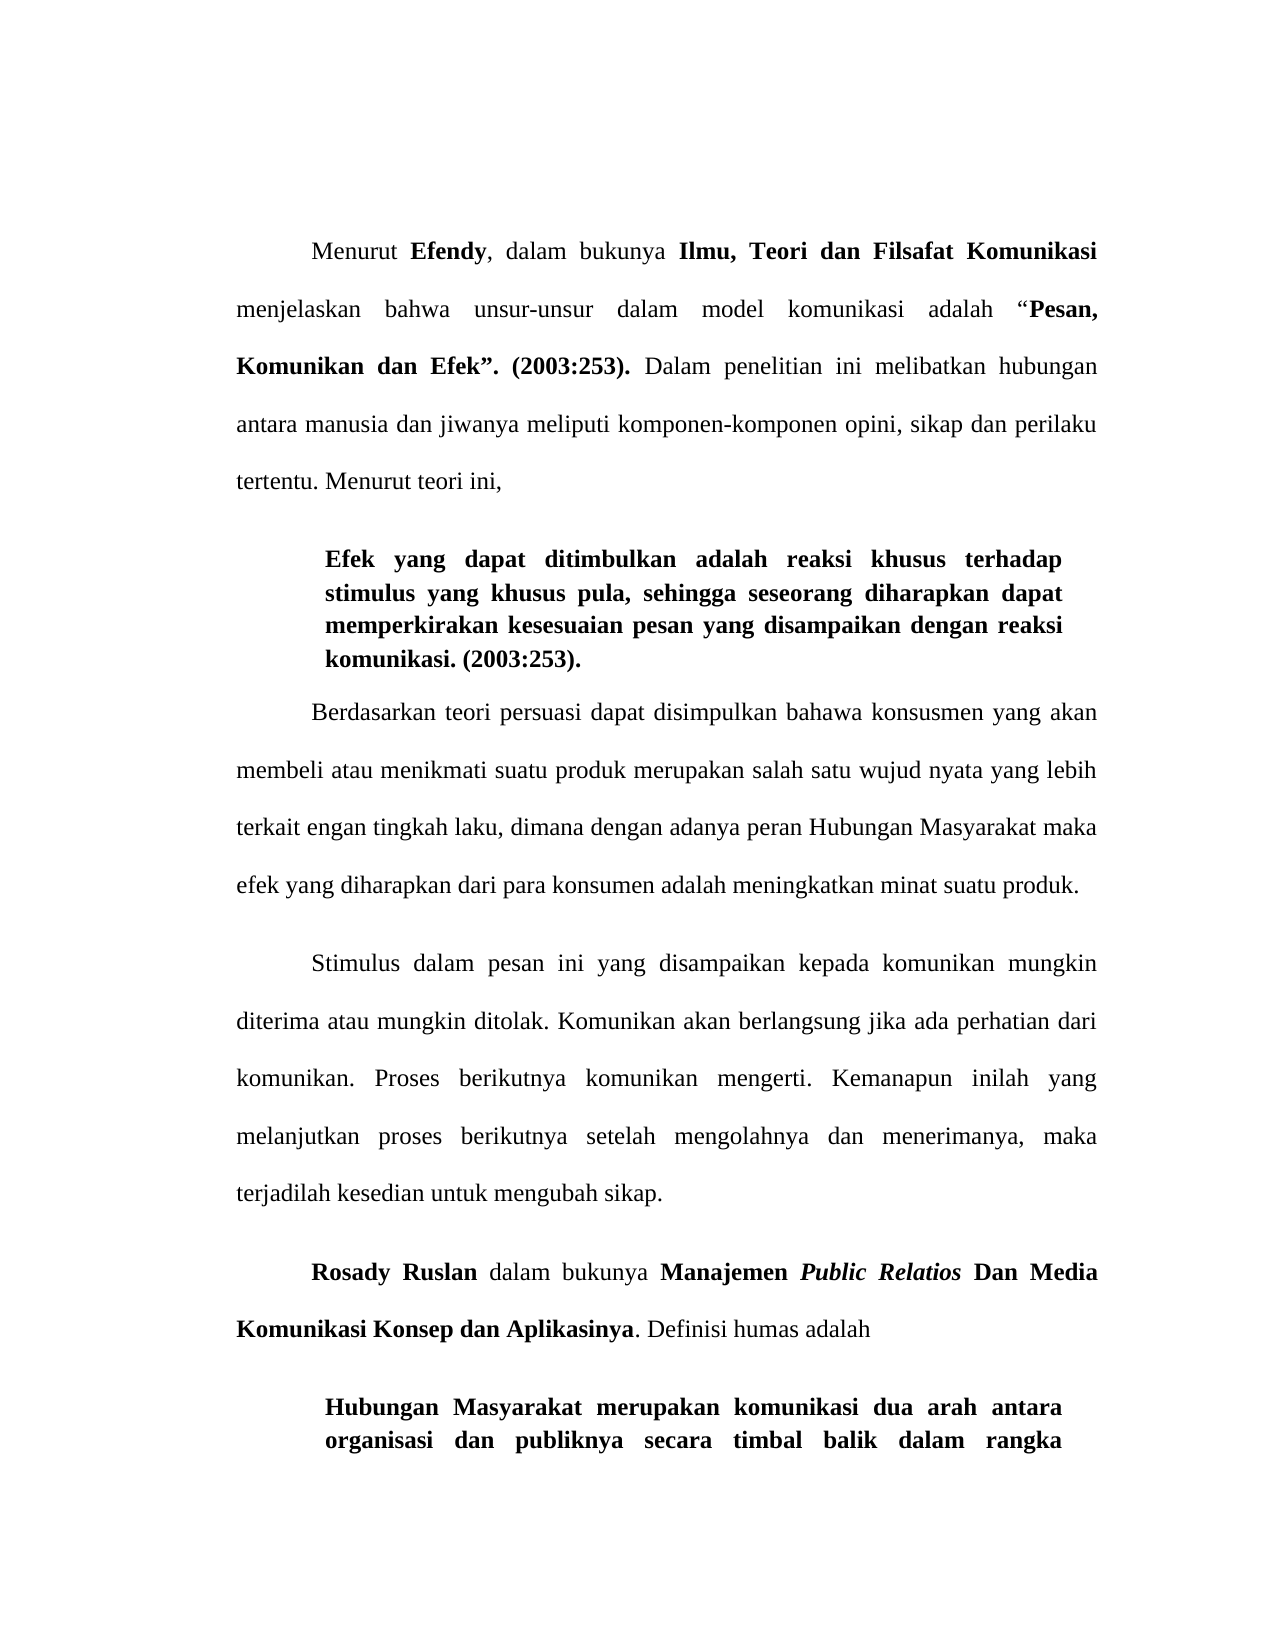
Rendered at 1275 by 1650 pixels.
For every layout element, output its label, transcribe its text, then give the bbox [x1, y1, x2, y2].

text Stimulus dalam pesan ini yang disampaikan kepada komunikan mungkin diterima atau mungkin ditolak. Komunikan akan berlangsung jika ada perhatian dari komunikan. Proses berikutnya komunikan mengerti. Kemanapun inilah yang melanjutkan proses berikutnya setelah mengolahnya dan menerimanya, maka terjadilah kesedian untuk mengubah sikap. [236, 948, 1098, 1207]
text Menurut Efendy, dalam bukunya Ilmu, Teori dan Filsafat Komunikasi menjelaskan bahwa unsur-unsur dalam model komunikasi adalah “Pesan, Komunikan dan Efek”. (2003:253). Dalam penelitian ini melibatkan hubungan antara manusia dan jiwanya meliputi komponen-komponen opini, sikap dan perilaku tertentu. Menurut teori ini, [236, 236, 1098, 495]
text Berdasarkan teori persuasi dapat disimpulkan bahawa konsusmen yang akan membeli atau menikmati suatu produk merupakan salah satu wujud nyata yang lebih terkait engan tingkah laku, dimana dengan adanya peran Hubungan Masyarakat maka efek yang diharapkan dari para konsumen adalah meningkatkan minat suatu produk. [236, 697, 1098, 899]
text Efek yang dapat ditimbulkan adalah reaksi khusus terhadap stimulus yang khusus pula, sehingga seseorang diharapkan dapat memperkirakan kesesuaian pesan yang disampaikan dengan reaksi komunikasi. (2003:253). [325, 544, 1063, 672]
text Rosady Ruslan dalam bukunya Manajemen Public Relatios Dan Media Komunikasi Konsep dan Aplikasinya. Definisi humas adalah [236, 1257, 1098, 1343]
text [325, 1392, 1063, 1454]
